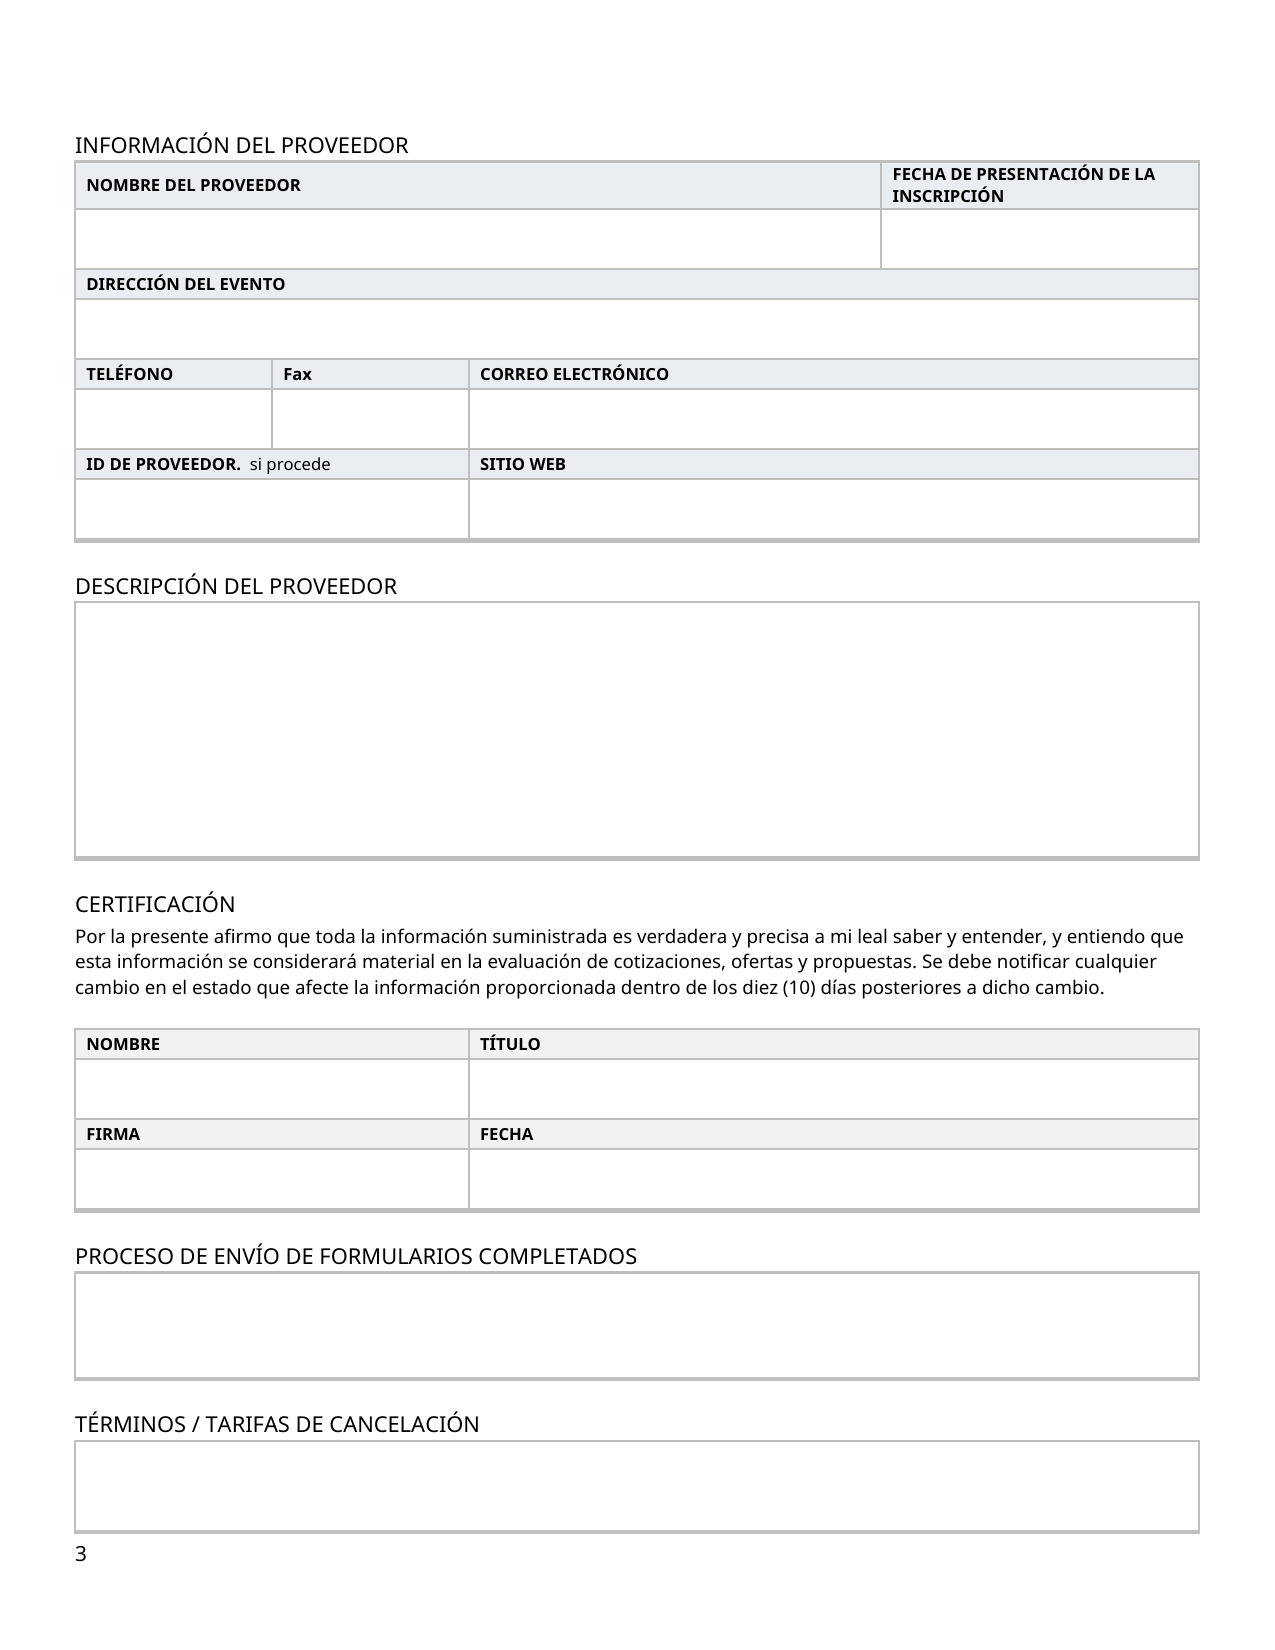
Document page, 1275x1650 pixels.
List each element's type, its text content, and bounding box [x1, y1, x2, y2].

table_cell FIRMA [76, 1120, 468, 1148]
table_cell [76, 1150, 468, 1208]
table_cell [76, 210, 880, 268]
table_cell NOMBRE DEL PROVEEDOR [76, 163, 880, 208]
table_cell [470, 480, 1198, 538]
table_cell DIRECCIÓN DEL EVENTO [76, 270, 1198, 298]
table_cell [470, 1150, 1198, 1208]
table_cell FECHA DE PRESENTACIÓN DE LA INSCRIPCIÓN [882, 163, 1198, 208]
table_cell CORREO ELECTRÓNICO [470, 360, 1198, 388]
table_header INFORMACIÓN DEL PROVEEDOR [75, 130, 1199, 160]
table_cell [273, 390, 468, 448]
text Por la presente afirmo que toda la información suministrada es verdadera y precisa a mi leal saber y entender, y entiendo que esta información se considerará material en la evaluación de cotizaciones, ofertas y propuestas. Se debe notificar cualquier cambio en el estado que afecte la información proporcionada dentro de los diez (10) días posteriores a dicho cambio. [75, 923, 1200, 1000]
table_cell [76, 480, 468, 538]
table_cell [76, 300, 1198, 358]
table_header PROCESO DE ENVÍO DE FORMULARIOS COMPLETADOS [75, 1241, 1199, 1271]
table_cell [470, 1060, 1198, 1118]
table_cell [76, 1442, 1198, 1529]
table_header TÍTULO [470, 1030, 1198, 1058]
table_cell [76, 390, 271, 448]
table_cell FECHA [470, 1120, 1198, 1148]
table_cell ID DE PROVEEDOR. si procede [76, 450, 468, 478]
text CERTIFICACIÓN [75, 889, 1200, 919]
table_cell TELÉFONO [76, 360, 271, 388]
table_cell Fax [273, 360, 468, 388]
table_cell SITIO WEB [470, 450, 1198, 478]
table_cell [882, 210, 1198, 268]
table_cell [76, 603, 1198, 856]
table_cell [76, 1060, 468, 1118]
table_cell [76, 1274, 1198, 1376]
table_header NOMBRE [76, 1030, 468, 1058]
table_header TÉRMINOS / TARIFAS DE CANCELACIÓN [75, 1410, 1199, 1439]
table_header DESCRIPCIÓN DEL PROVEEDOR [75, 571, 1199, 601]
table_cell [470, 390, 1198, 448]
